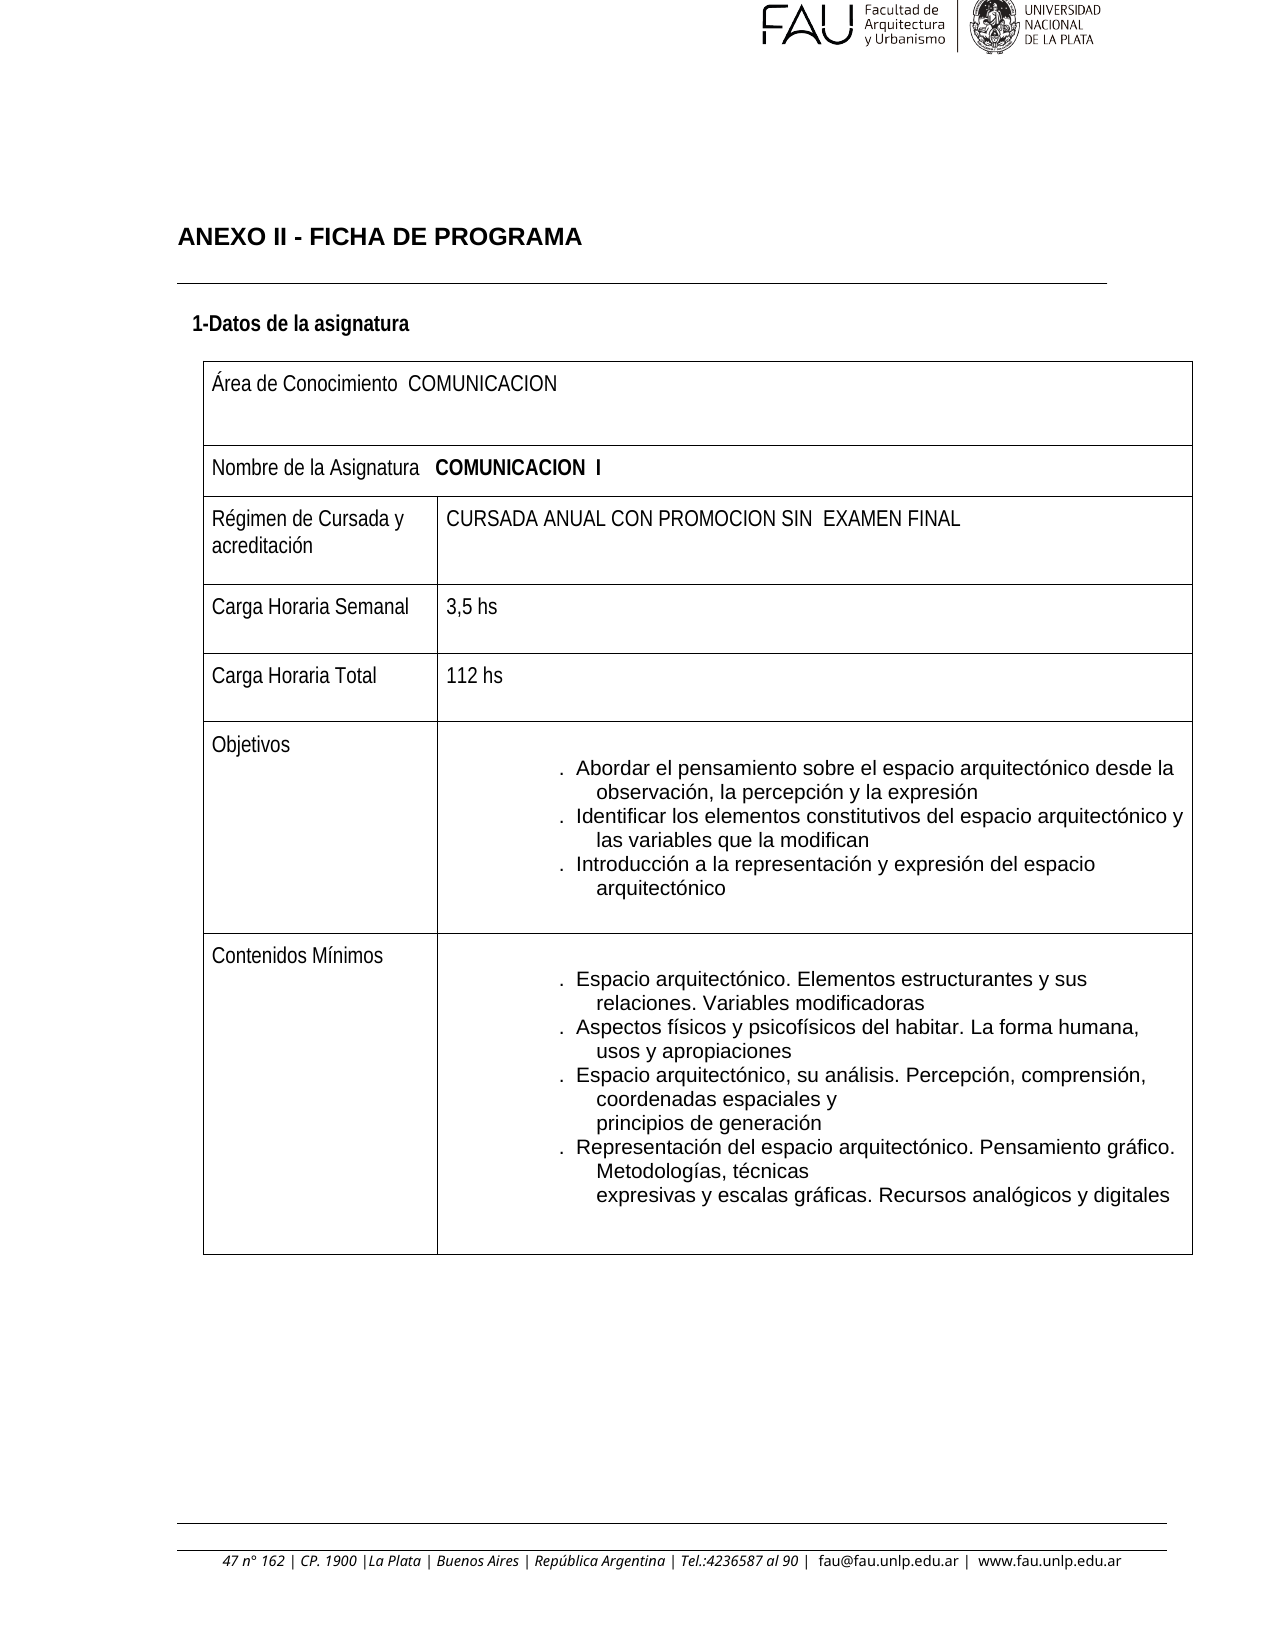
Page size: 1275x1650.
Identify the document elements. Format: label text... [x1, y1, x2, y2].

table_cell Régimen de Cursada y acreditación [204, 497, 437, 584]
table_cell Nombre de la Asignatura COMUNICACION I [204, 446, 1192, 496]
text 1-Datos de la asignatura [192, 309, 1167, 336]
text ANEXO II - FICHA DE PROGRAMA [177, 222, 1107, 283]
table_cell Carga Horaria Total [204, 654, 437, 721]
table_cell CURSADA ANUAL CON PROMOCION SIN EXAMEN FINAL [438, 497, 1192, 584]
table_cell Carga Horaria Semanal [204, 585, 437, 652]
table_cell 112 hs [438, 654, 1192, 721]
table_header Área de Conocimiento COMUNICACION [204, 362, 1192, 444]
table_cell 3,5 hs [438, 585, 1192, 652]
table_cell . Espacio arquitectónico. Elementos estructurantes y sus relaciones. Variables modificadoras . Aspectos físicos y psicofísicos del habitar. La forma humana, usos y apropiaciones . Espacio arquitectónico, su análisis. Percepción, comprensión, coordenadas espaciales y principios de generación . Representación del espacio arquitectónico. Pensamiento gráfico. Metodologías, técnicas expresivas y escalas gráficas. Recursos analógicos y digitales [438, 934, 1192, 1254]
picture [747, 0, 1104, 57]
table_cell Contenidos Mínimos [204, 934, 437, 1254]
table_cell Objetivos [204, 722, 437, 933]
table_cell . Abordar el pensamiento sobre el espacio arquitectónico desde la observación, la percepción y la expresión . Identificar los elementos constitutivos del espacio arquitectónico y las variables que la modifican . Introducción a la representación y expresión del espacio arquitectónico [438, 722, 1192, 933]
